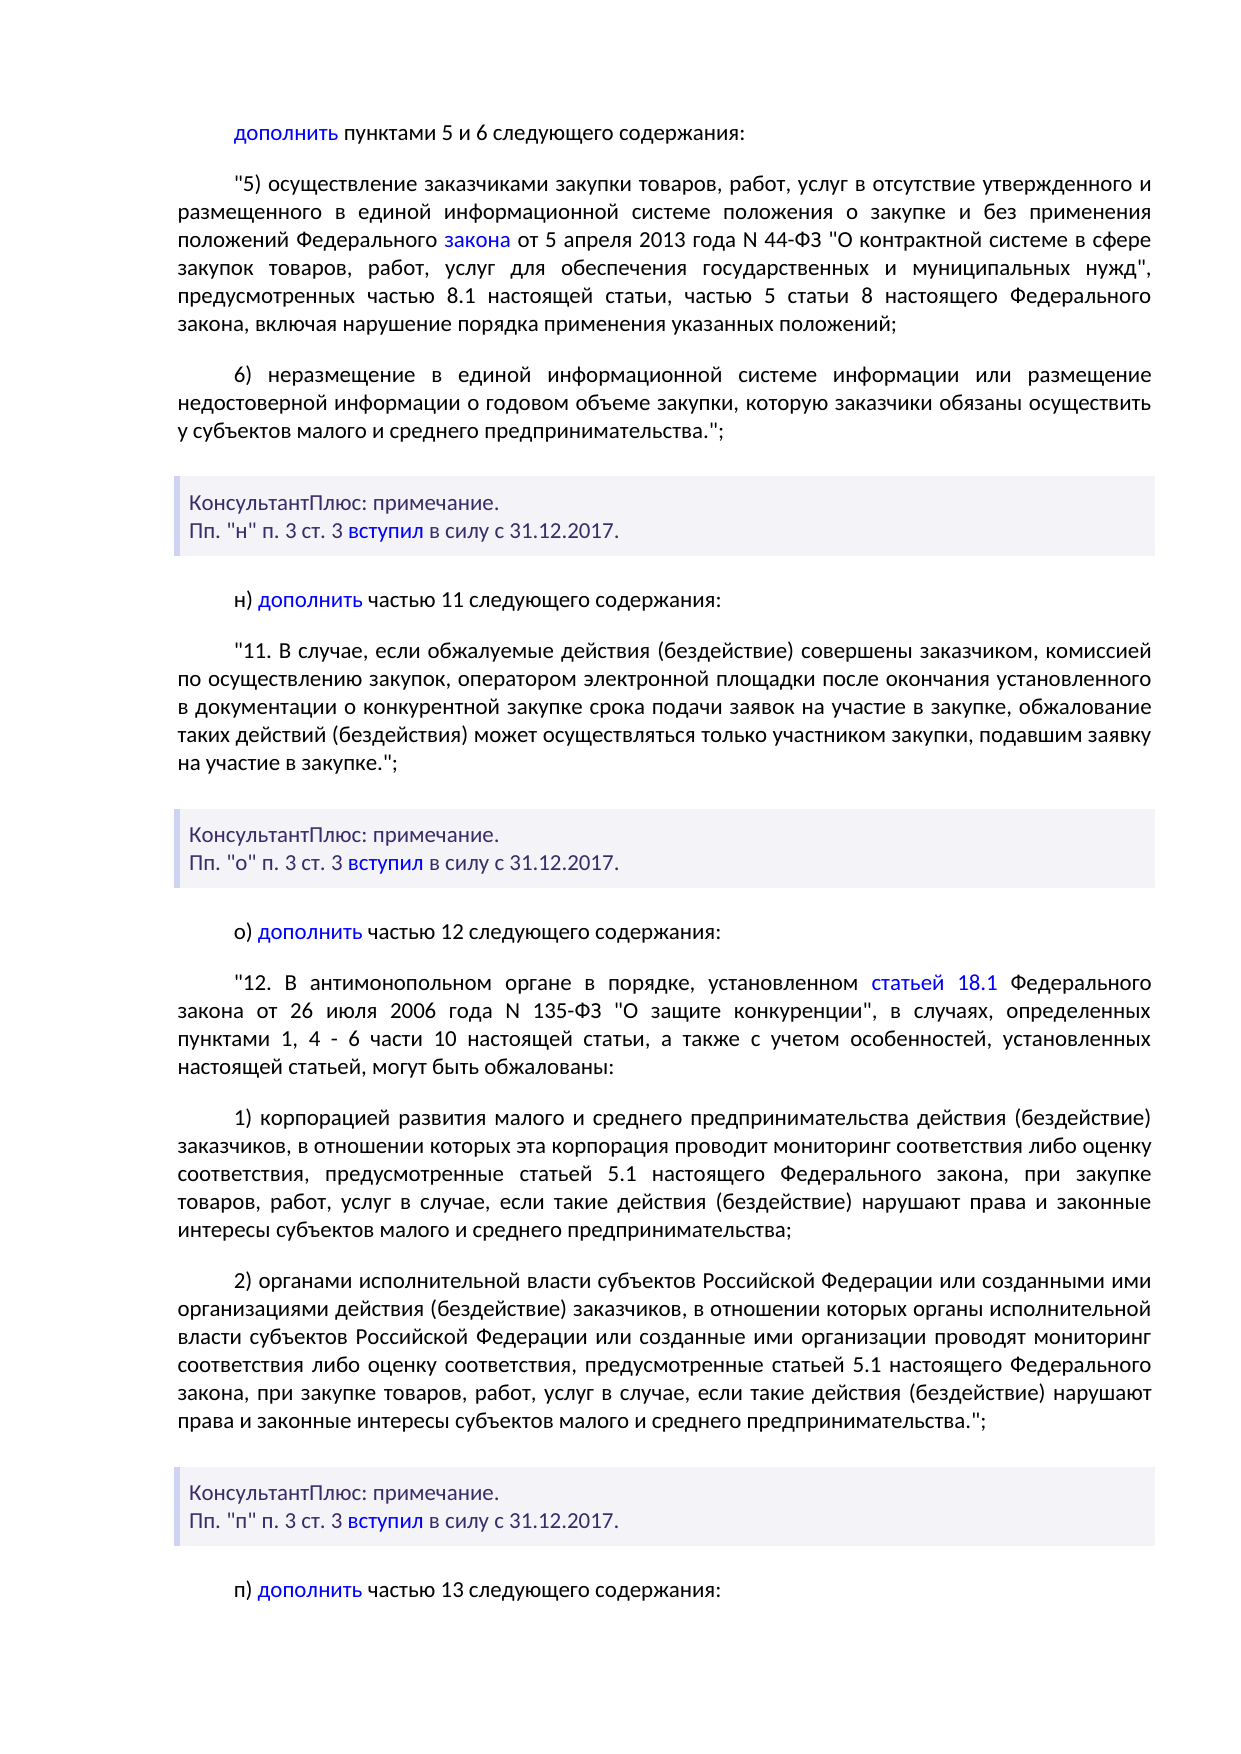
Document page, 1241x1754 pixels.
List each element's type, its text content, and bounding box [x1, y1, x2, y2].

text "12. В антимонопольном органе в порядке, установленном статьей 18.1 Федерального закона от 26 июля 2006 года N 135-ФЗ "О защите конкуренции", в случаях, определенных пунктами 1, 4 - 6 части 10 настоящей статьи, а также с учетом особенностей, установленных настоящей статьей, могут быть обжалованы: [177, 968, 1152, 1080]
text 2) органами исполнительной власти субъектов Российской Федерации или созданными ими организациями действия (бездействие) заказчиков, в отношении которых органы исполнительной власти субъектов Российской Федерации или созданные ими организации проводят мониторинг соответствия либо оценку соответствия, предусмотренные статьей 5.1 настоящего Федерального закона, при закупке товаров, работ, услуг в случае, если такие действия (бездействие) нарушают права и законные интересы субъектов малого и среднего предпринимательства."; [177, 1266, 1152, 1434]
text п) дополнить частью 13 следующего содержания: [177, 1575, 1152, 1603]
table_header КонсультантПлюс: примечание. Пп. "п" п. 3 ст. 3 вступил в силу с 31.12.2017. [180, 1467, 1149, 1546]
text "5) осуществление заказчиками закупки товаров, работ, услуг в отсутствие утвержденного и размещенного в единой информационной системе положения о закупке и без применения положений Федерального закона от 5 апреля 2013 года N 44-ФЗ "О контрактной системе в сфере закупок товаров, работ, услуг для обеспечения государственных и муниципальных нужд", предусмотренных частью 8.1 настоящей статьи, частью 5 статьи 8 настоящего Федерального закона, включая нарушение порядка применения указанных положений; [177, 169, 1152, 337]
table_header КонсультантПлюс: примечание. Пп. "н" п. 3 ст. 3 вступил в силу с 31.12.2017. [180, 476, 1149, 556]
text 6) неразмещение в единой информационной системе информации или размещение недостоверной информации о годовом объеме закупки, которую заказчики обязаны осуществить у субъектов малого и среднего предпринимательства."; [177, 360, 1152, 444]
text н) дополнить частью 11 следующего содержания: [177, 585, 1152, 613]
text о) дополнить частью 12 следующего содержания: [177, 917, 1152, 945]
text "11. В случае, если обжалуемые действия (бездействие) совершены заказчиком, комиссией по осуществлению закупок, оператором электронной площадки после окончания установленного в документации о конкурентной закупке срока подачи заявок на участие в закупке, обжалование таких действий (бездействия) может осуществляться только участником закупки, подавшим заявку на участие в закупке."; [177, 636, 1152, 776]
text 1) корпорацией развития малого и среднего предпринимательства действия (бездействие) заказчиков, в отношении которых эта корпорация проводит мониторинг соответствия либо оценку соответствия, предусмотренные статьей 5.1 настоящего Федерального закона, при закупке товаров, работ, услуг в случае, если такие действия (бездействие) нарушают права и законные интересы субъектов малого и среднего предпринимательства; [177, 1103, 1152, 1243]
text дополнить пунктами 5 и 6 следующего содержания: [177, 118, 1152, 146]
table_header КонсультантПлюс: примечание. Пп. "о" п. 3 ст. 3 вступил в силу с 31.12.2017. [180, 809, 1149, 888]
